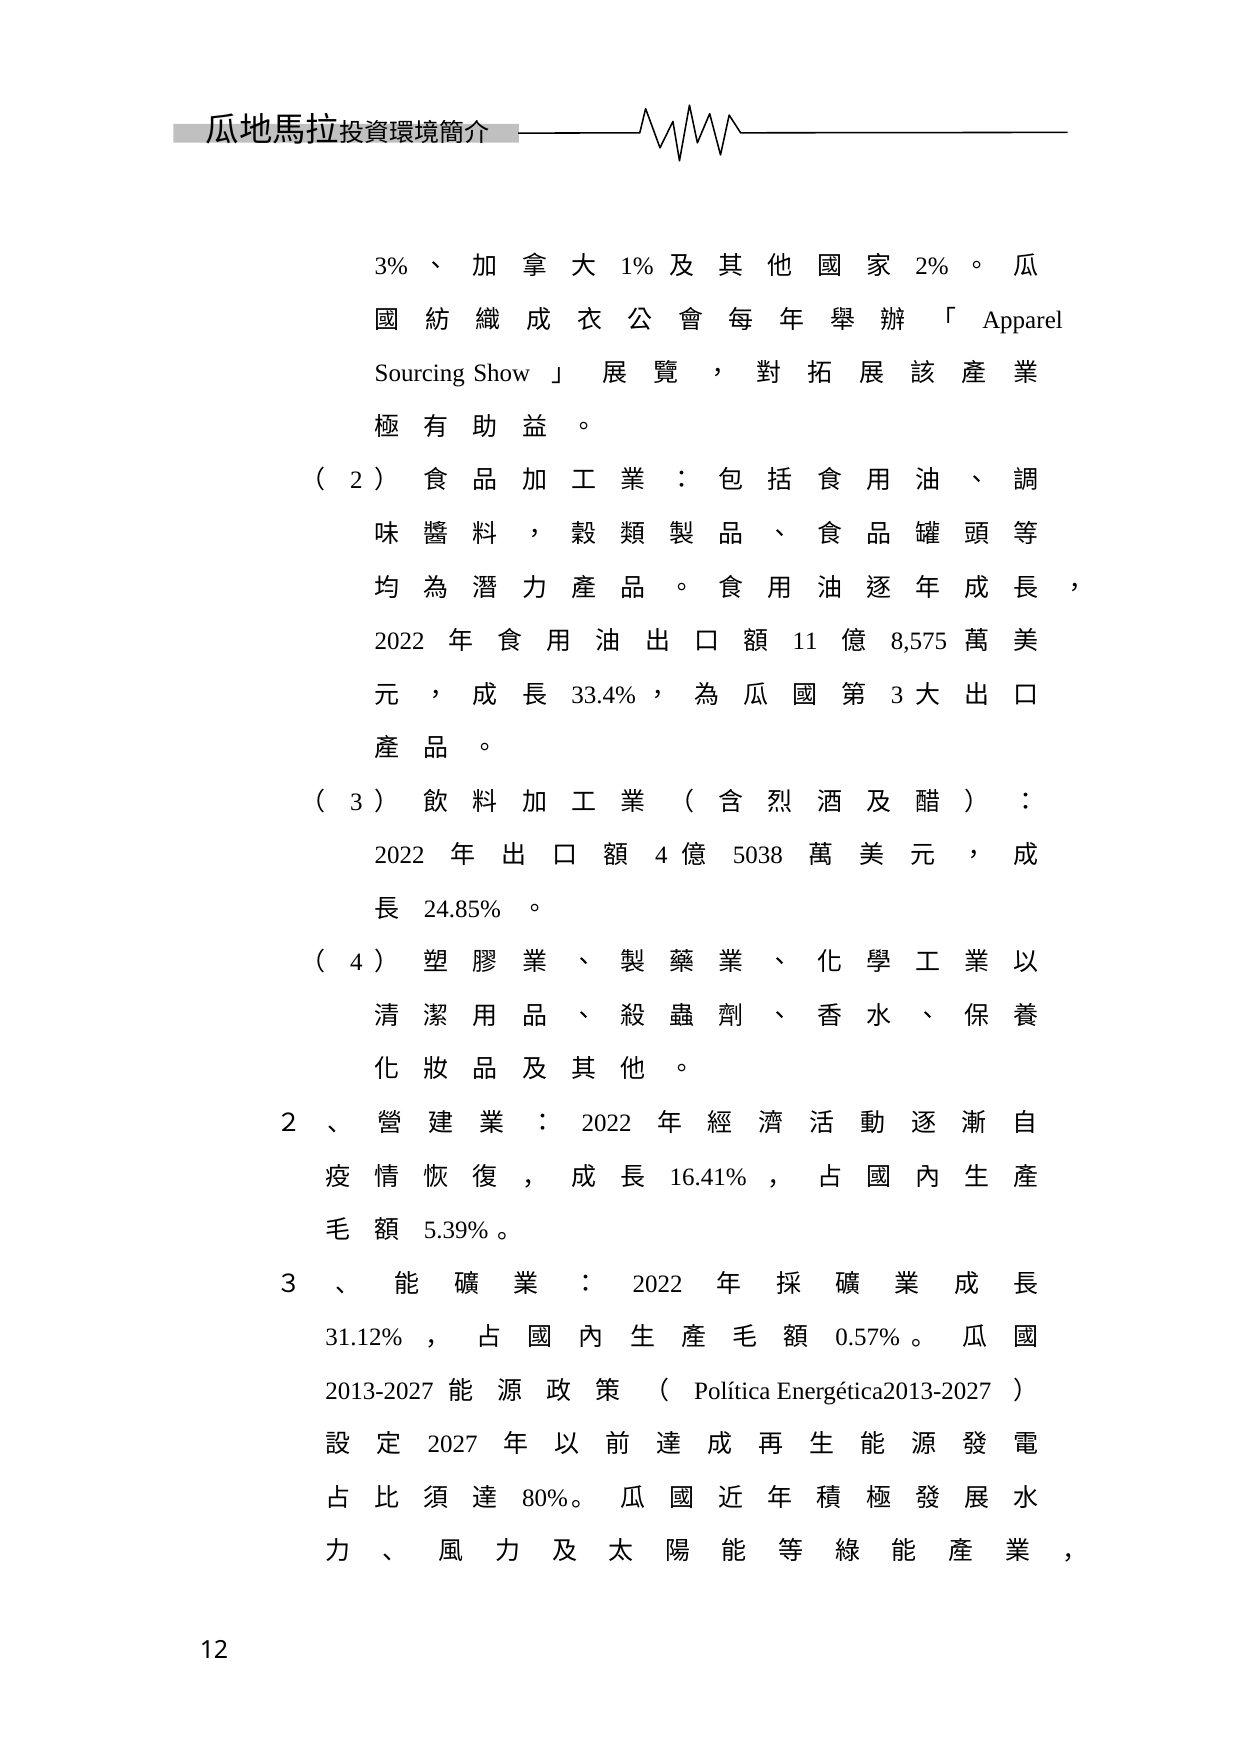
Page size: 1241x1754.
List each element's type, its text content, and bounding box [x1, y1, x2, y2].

text （2）食品加工業：包括食用油、調味醬料，穀類製品、食品罐頭等均為潛力產品。食用油逐年成長，2022年食用油出口額11億8,575萬美元，成長33.4%，為瓜國第3大出口產品。 [301, 451, 1063, 773]
text ２、營建業：2022年經濟活動逐漸自疫情恢復，成長16.41%，占國內生產毛額5.39%。 [276, 1094, 1063, 1254]
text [276, 1254, 1063, 1576]
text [362, 237, 1063, 451]
text （4）塑膠業、製藥業、化學工業以清潔用品、殺蟲劑、香水、保養化妝品及其他。 [301, 933, 1063, 1094]
text （3）飲料加工業（含烈酒及醋）：2022年出口額4億5038萬美元，成長24.85%。 [301, 773, 1063, 933]
